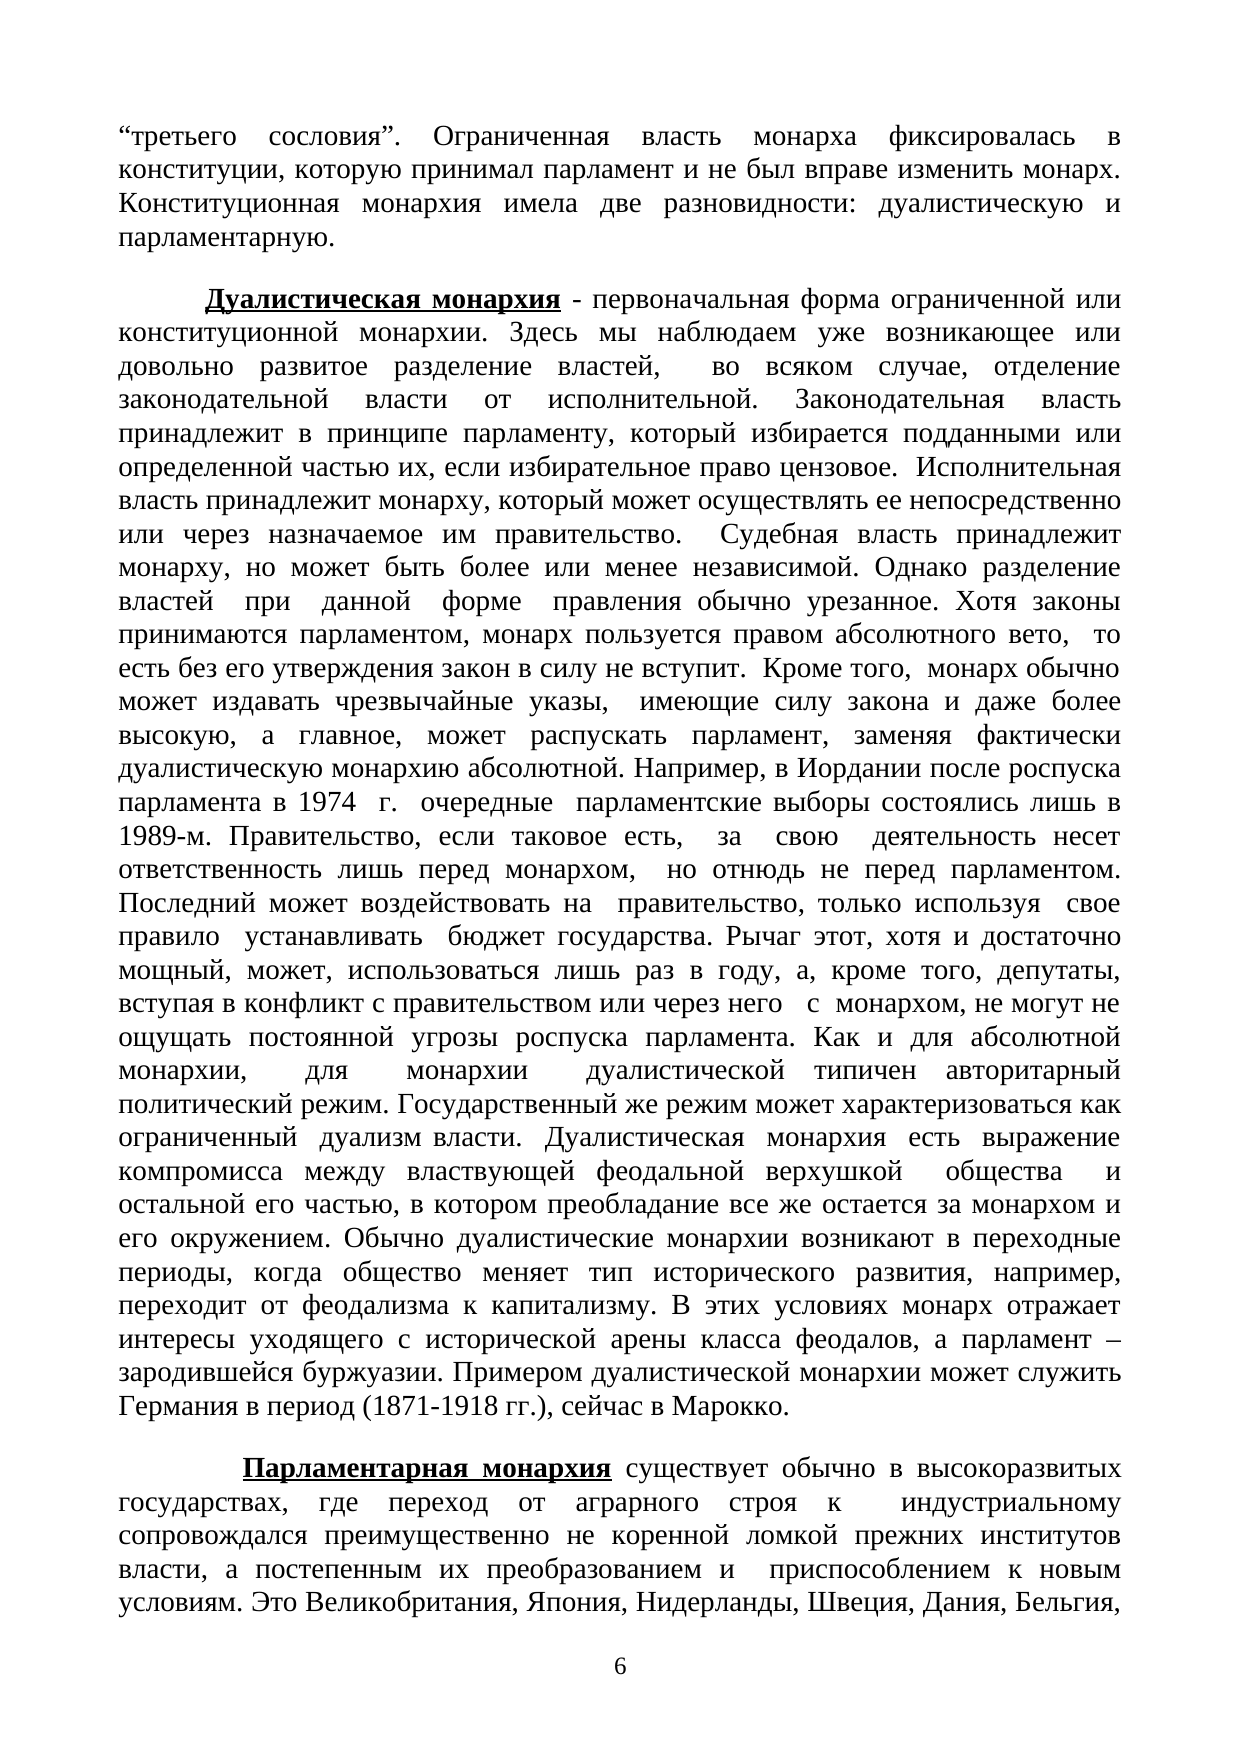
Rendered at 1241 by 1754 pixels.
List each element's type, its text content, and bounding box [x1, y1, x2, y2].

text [118, 1450, 1122, 1618]
text “третьего сословия”. Ограниченная власть монарха фиксировалась в конституции, которую принимал парламент и не был вправе изменить монарх. Конституционная монархия имела две разновидности: дуалистическую и парламентарную. [118, 118, 1122, 252]
text Дуалистическая монархия - первоначальная форма ограниченной или конституционной монархии. Здесь мы наблюдаем уже возникающее или довольно развитое разделение властей, во всяком случае, отделение законодательной власти от исполнительной. Законодательная власть принадлежит в принципе парламенту, который избирается подданными или определенной частью их, если избирательное право цензовое. Исполнительная власть принадлежит монарху, который может осуществлять ее непосредственно или через назначаемое им правительство. Судебная власть принадлежит монарху, но может быть более или менее независимой. Однако разделение властей при данной форме правления обычно урезанное. Хотя законы принимаются парламентом, монарх пользуется правом абсолютного вето, то есть без его утверждения закон в силу не вступит. Кроме того, монарх обычно может издавать чрезвычайные указы, имеющие силу закона и даже более высокую, а главное, может распускать парламент, заменяя фактически дуалистическую монархию абсолютной. Например, в Иордании после роспуска парламента в 1974 г. очередные парламентские выборы состоялись лишь в 1989-м. Правительство, если таковое есть, за свою деятельность несет ответственность лишь перед монархом, но отнюдь не перед парламентом. Последний может воздействовать на правительство, только используя свое правило устанавливать бюджет государства. Рычаг этот, хотя и достаточно мощный, может, использоваться лишь раз в году, а, кроме того, депутаты, вступая в конфликт с правительством или через него с монархом, не могут не ощущать постоянной угрозы роспуска парламента. Как и для абсолютной монархии, для монархии дуалистической типичен авторитарный политический режим. Государственный же режим может характеризоваться как ограниченный дуализм власти. Дуалистическая монархия есть выражение компромисса между властвующей феодальной верхушкой общества и остальной его частью, в котором преобладание все же остается за монархом и его окружением. Обычно дуалистические монархии возникают в переходные периоды, когда общество меняет тип исторического развития, например, переходит от феодализма к капитализму. В этих условиях монарх отражает интересы уходящего с исторической арены класса феодалов, а парламент – зародившейся буржуазии. Примером дуалистической монархии может служить Германия в период (1871-1918 гг.), сейчас в Марокко. [118, 281, 1122, 1421]
